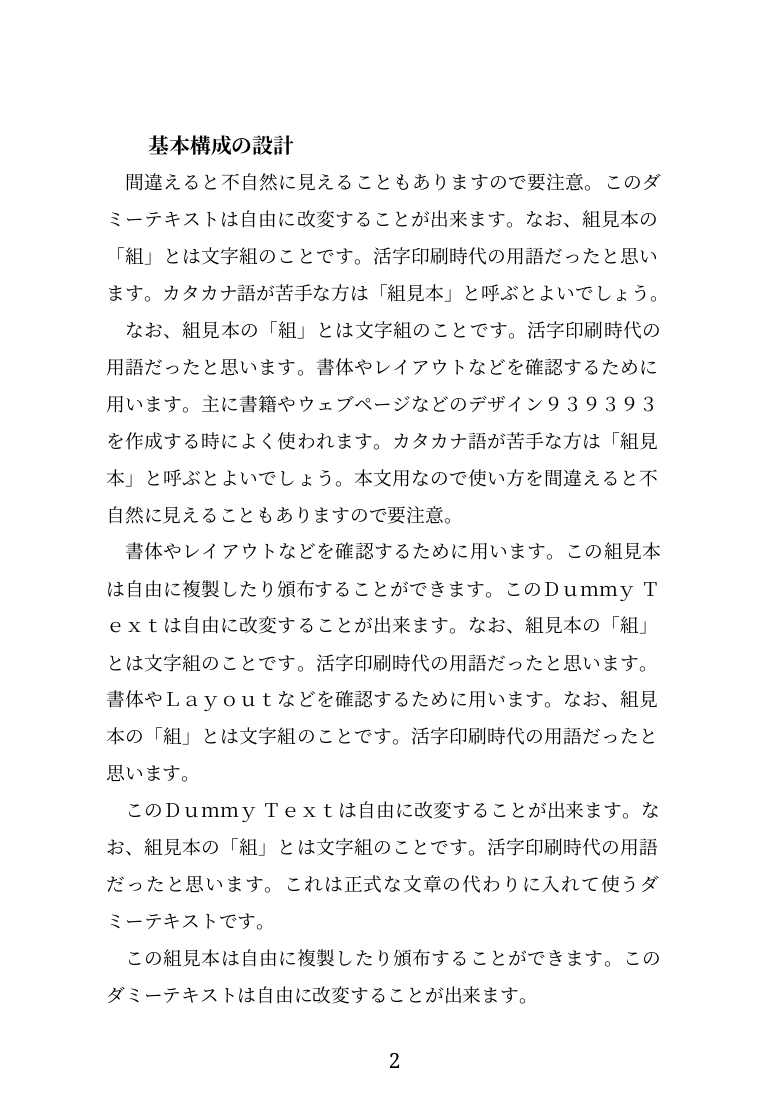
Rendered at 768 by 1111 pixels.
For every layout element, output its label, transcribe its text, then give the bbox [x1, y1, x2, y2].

subtitle 基本構成の設計 [106, 126, 661, 163]
text 書体やレイアウトなどを確認するために用います。この組見本は自由に複製したり頒布することができます。このＤｕｍｍｙ Ｔｅｘｔは自由に改変することが出来ます。なお、組見本の「組」とは文字組のことです。活字印刷時代の用語だったと思います。書体やＬａｙｏｕｔなどを確認するために用います。なお、組見本の「組」とは文字組のことです。活字印刷時代の用語だったと思います。 [106, 532, 661, 791]
text このＤｕｍｍｙ Ｔｅｘｔは自由に改変することが出来ます。なお、組見本の「組」とは文字組のことです。活字印刷時代の用語だったと思います。これは正式な文章の代わりに入れて使うダミーテキストです。 [106, 791, 661, 939]
text 間違えると不自然に見えることもありますので要注意。このダミーテキストは自由に改変することが出来ます。なお、組見本の「組」とは文字組のことです。活字印刷時代の用語だったと思います。カタカナ語が苦手な方は「組見本」と呼ぶとよいでしょう。 [106, 163, 661, 311]
text この組見本は自由に複製したり頒布することができます。このダミーテキストは自由に改変することが出来ます。 [106, 939, 661, 1013]
text なお、組見本の「組」とは文字組のことです。活字印刷時代の用語だったと思います。書体やレイアウトなどを確認するために用います。主に書籍やウェブページなどのデザイン９３９３９３を作成する時によく使われます。カタカナ語が苦手な方は「組見本」と呼ぶとよいでしょう。本文用なので使い方を間違えると不自然に見えることもありますので要注意。 [106, 311, 661, 532]
